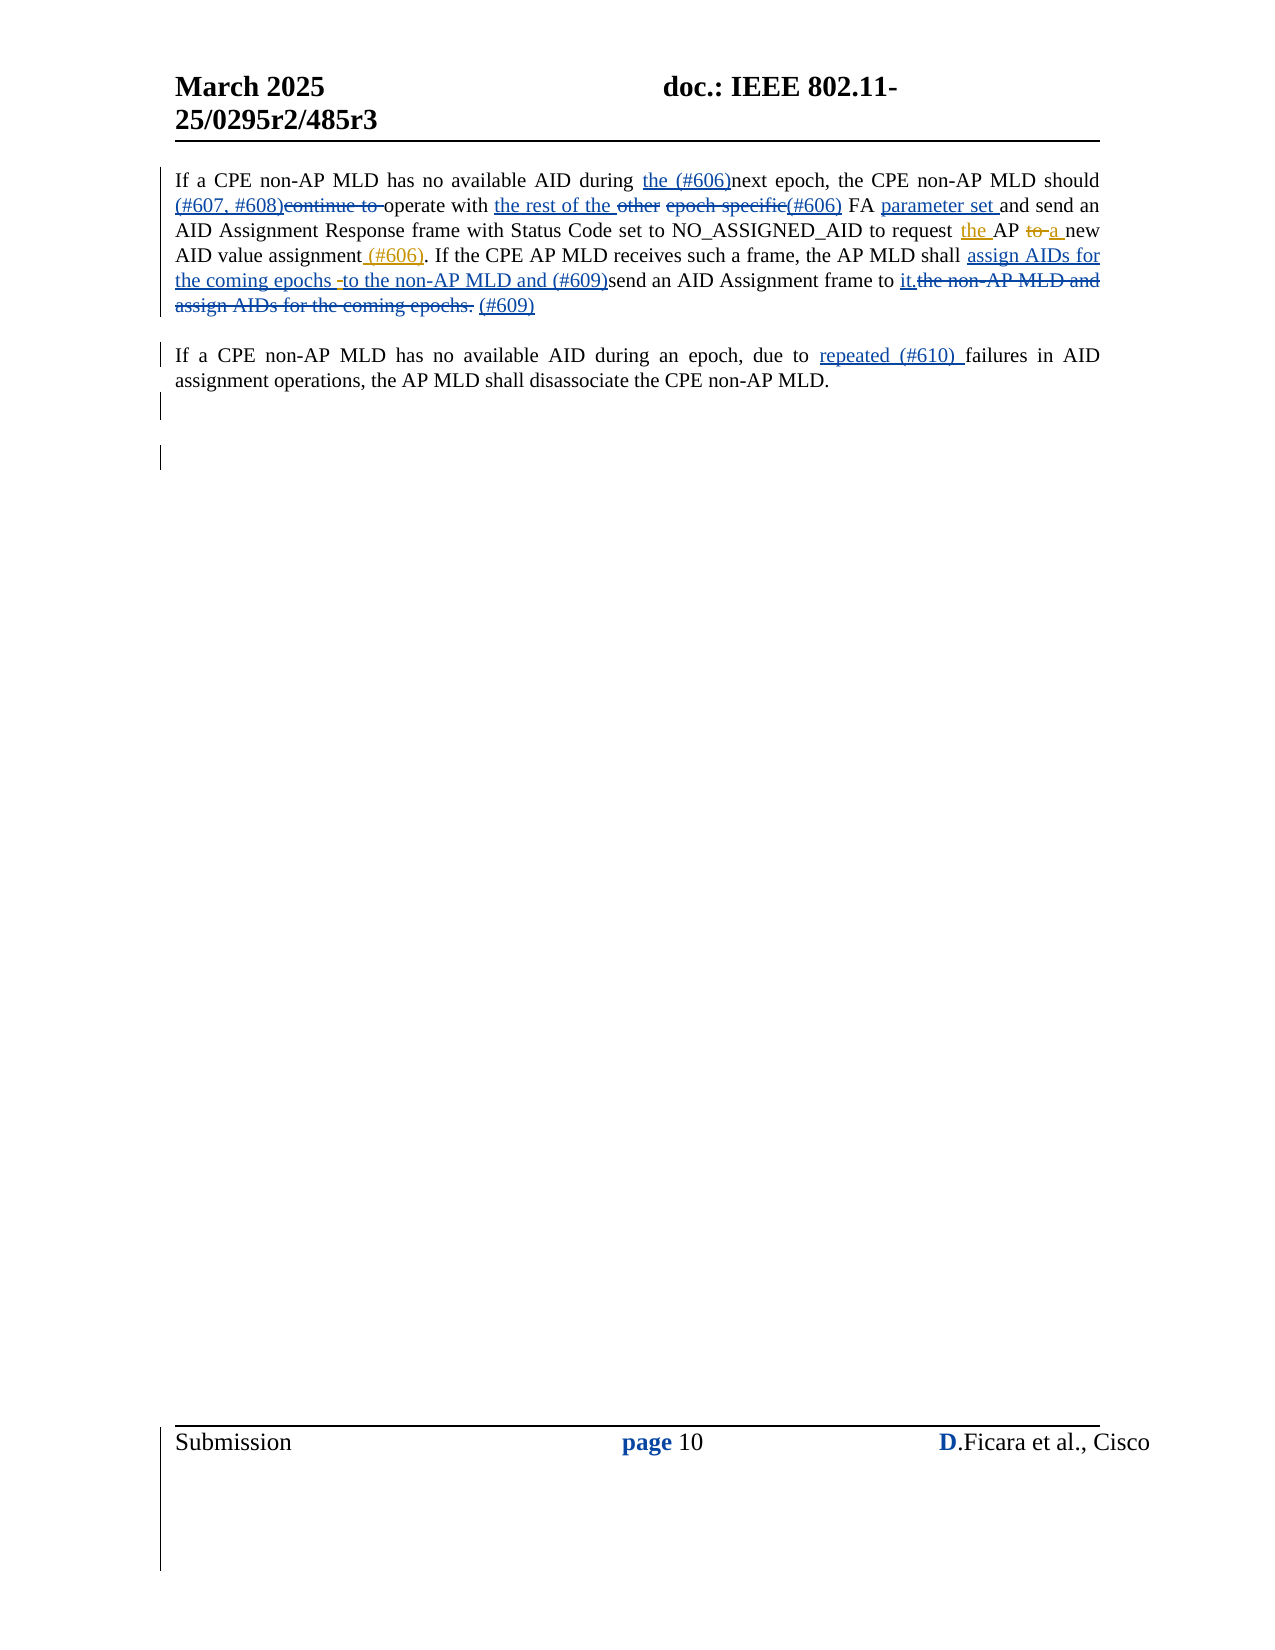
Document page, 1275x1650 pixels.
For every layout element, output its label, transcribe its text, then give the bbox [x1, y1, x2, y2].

text If a CPE non-AP MLD has no available AID during next epoch, the CPE non-AP MLD should operate with FA and send an AID Assignment Response frame with Status Code set to NO_ASSIGNED_AID to request AP new AID value assignment. If the CPE AP MLD receives such a frame, the AP MLD shall send an AID Assignment frame to [175, 167, 1100, 317]
text If a CPE non-AP MLD has no available AID during an epoch, due to failures in AID assignment operations, the AP MLD shall disassociate the CPE non-AP MLD. [175, 342, 1100, 392]
